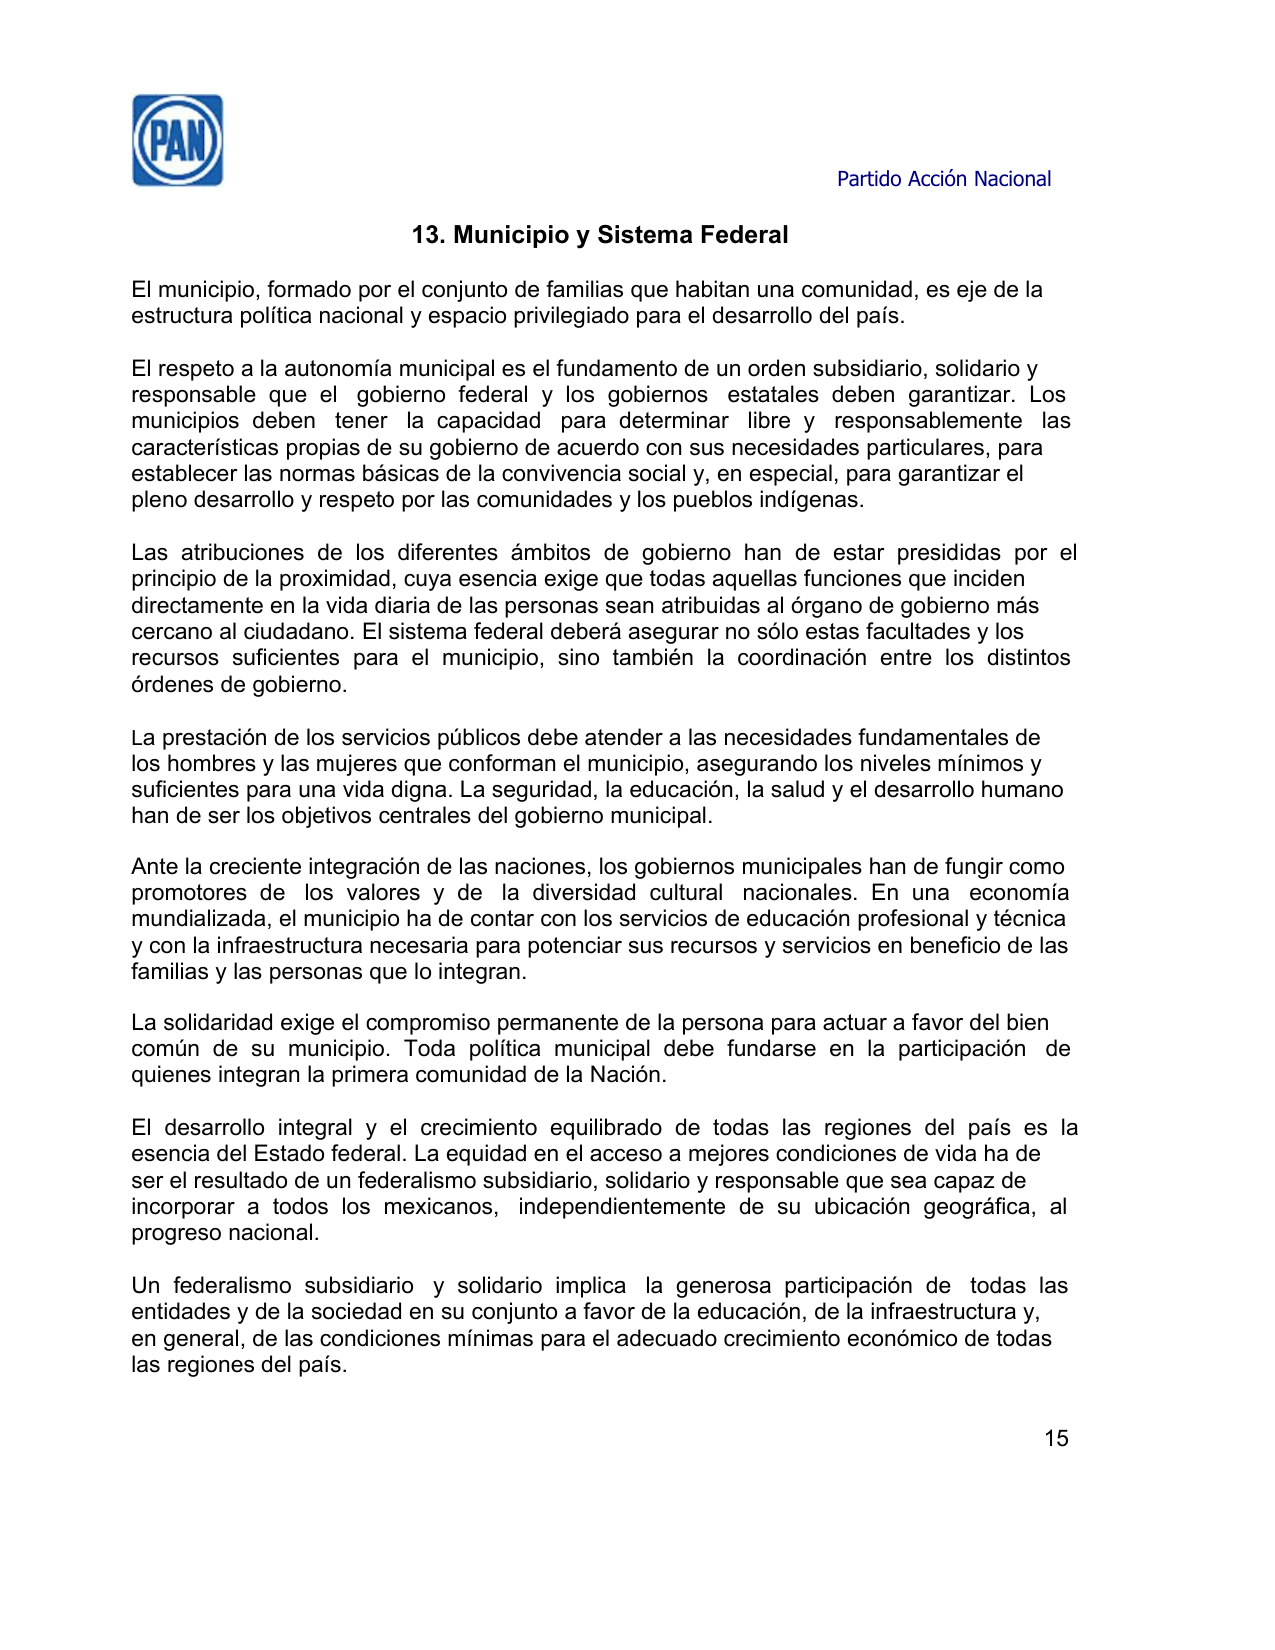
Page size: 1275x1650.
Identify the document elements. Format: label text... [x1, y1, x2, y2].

list los hombres y las mujeres que conforman el municipio, asegurando los niveles mínimos y [131, 750, 1217, 776]
list Un federalismo subsidiario y solidario implica la generosa participación de todas las [131, 1273, 1217, 1299]
list las regiones del país. [131, 1351, 1217, 1378]
list principio de la proximidad, cuya esencia exige que todas aquellas funciones que inciden [131, 566, 1217, 592]
list incorporar a todos los mexicanos, independientemente de su ubicación geográfica, al [131, 1193, 1217, 1220]
list suficientes para una vida digna. La seguridad, la educación, la salud y el desarrollo humano [131, 776, 1217, 803]
list La solidaridad exige el compromiso permanente de la persona para actuar a favor del bien [131, 1009, 1217, 1035]
list características propias de su gobierno de acuerdo con sus necesidades particulares, para [131, 434, 1217, 460]
list órdenes de gobierno. [131, 671, 1217, 697]
list El municipio, formado por el conjunto de familias que habitan una comunidad, es eje de la [131, 277, 1217, 302]
list recursos suficientes para el municipio, sino también la coordinación entre los distintos [131, 645, 1217, 671]
list La prestación de los servicios públicos debe atender a las necesidades fundamentales de [131, 724, 1217, 750]
list progreso nacional. [131, 1220, 1217, 1246]
list cercano al ciudadano. El sistema federal deberá asegurar no sólo estas facultades y los [131, 618, 1217, 645]
list responsable que el gobierno federal y los gobiernos estatales deben garantizar. Los [131, 381, 1217, 408]
list 15 [1043, 1426, 1109, 1452]
list pleno desarrollo y respeto por las comunidades y los pueblos indígenas. [131, 487, 1217, 513]
list Las atribuciones de los diferentes ámbitos de gobierno han de estar presididas por el [131, 540, 1217, 566]
list El respeto a la autonomía municipal es el fundamento de un orden subsidiario, solidario y [131, 356, 1217, 381]
list ser el resultado de un federalismo subsidiario, solidario y responsable que sea capaz de [131, 1167, 1217, 1193]
picture [131, 93, 225, 188]
list mundializada, el municipio ha de contar con los servicios de educación profesional y técnica [131, 906, 1217, 932]
list quienes integran la primera comunidad de la Nación. [131, 1062, 1217, 1088]
list 13. Municipio y Sistema Federal [411, 222, 853, 249]
list han de ser los objetivos centrales del gobierno municipal. [131, 803, 1217, 829]
list promotores de los valores y de la diversidad cultural nacionales. En una economía [131, 879, 1217, 906]
list El desarrollo integral y el crecimiento equilibrado de todas las regiones del país es la [131, 1115, 1217, 1141]
list directamente en la vida diaria de las personas sean atribuidas al órgano de gobierno más [131, 592, 1217, 618]
list Partido Acción Nacional [837, 167, 1084, 192]
list Ante la creciente integración de las naciones, los gobiernos municipales han de fungir como [131, 854, 1217, 879]
list municipios deben tener la capacidad para determinar libre y responsablemente las [131, 408, 1217, 434]
list común de su municipio. Toda política municipal debe fundarse en la participación de [131, 1035, 1217, 1062]
list en general, de las condiciones mínimas para el adecuado crecimiento económico de todas [131, 1325, 1217, 1351]
list esencia del Estado federal. La equidad en el acceso a mejores condiciones de vida ha de [131, 1141, 1217, 1167]
list y con la infraestructura necesaria para potenciar sus recursos y servicios en beneficio de las [131, 932, 1217, 958]
list estructura política nacional y espacio privilegiado para el desarrollo del país. [131, 302, 1217, 328]
list establecer las normas básicas de la convivencia social y, en especial, para garantizar el [131, 460, 1217, 487]
list familias y las personas que lo integran. [131, 958, 1217, 985]
list entidades y de la sociedad en su conjunto a favor de la educación, de la infraestructura y, [131, 1299, 1217, 1325]
